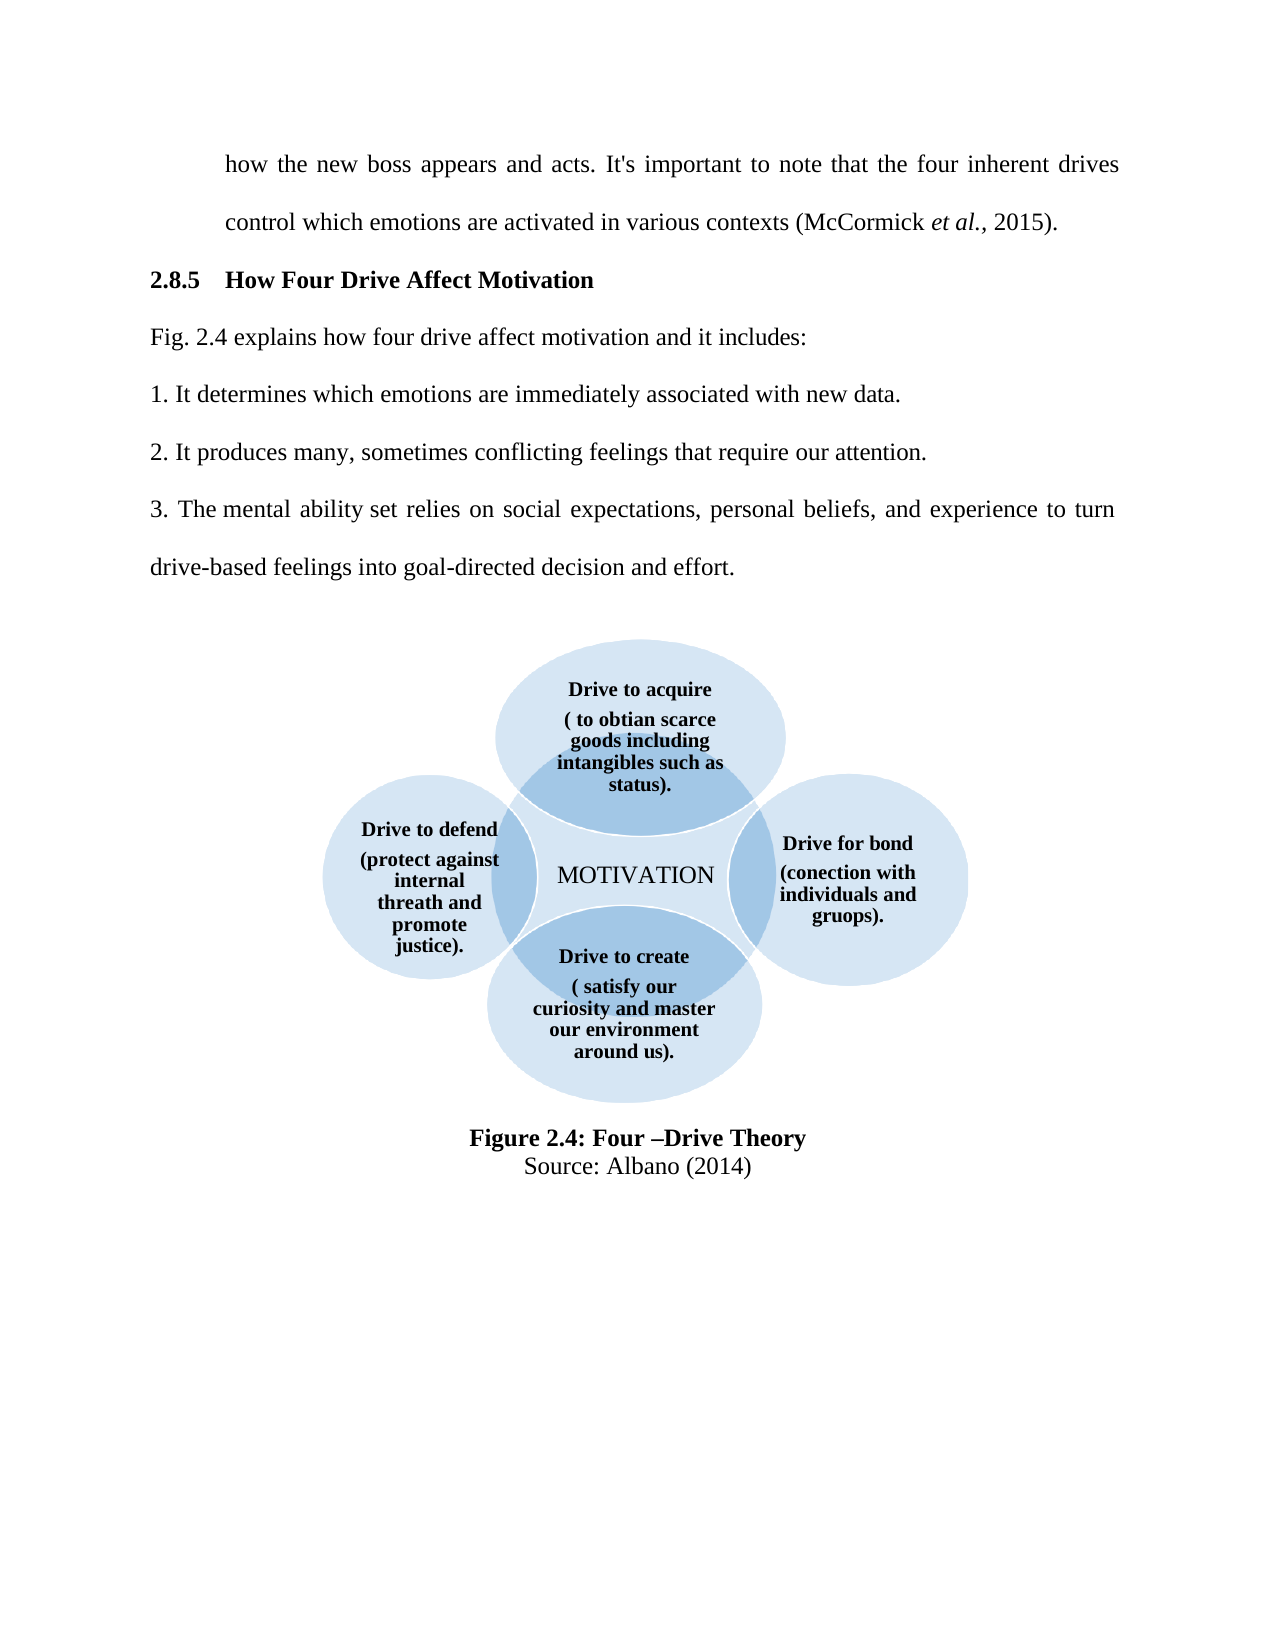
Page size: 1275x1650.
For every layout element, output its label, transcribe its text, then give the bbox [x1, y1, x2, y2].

list It produces many, sometimes conflicting feelings that require our attention. [150, 437, 1158, 465]
picture [322, 639, 969, 1103]
list It determines which emotions are immediately associated with new data. [150, 379, 1158, 408]
text ( to obtian scarce goods including intangibles such as status). [556, 709, 723, 796]
text (conection with individuals and gruops). [779, 862, 917, 927]
text Source: Albano (2014) [137, 1152, 1138, 1180]
text Drive to create [524, 944, 723, 968]
subtitle Figure 2.4: Four –Drive Theory [137, 1123, 1138, 1152]
text Fig. 2.4 explains how four drive affect motivation and it includes: [150, 322, 1158, 350]
text MOTIVATION [557, 860, 723, 888]
text (protect against internal threath and promote justice). [359, 849, 500, 957]
text Drive to defend [359, 817, 500, 841]
subtitle How Four Drive Affect Motivation [150, 265, 1158, 293]
text ( satisfy our curiosity and master our environment around us). [530, 976, 718, 1063]
text Drive to acquire [556, 677, 723, 701]
text Drive for bond [727, 830, 968, 854]
list The mental ability set relies on social expectations, personal beliefs, and experience to turn drive-based feelings into goal-directed decision and effort. [150, 494, 1124, 580]
text how the new boss appears and acts. It's important to note that the four inherent drives control which emotions are activated in various contexts (McCormick et al., 2015). [225, 149, 1126, 235]
